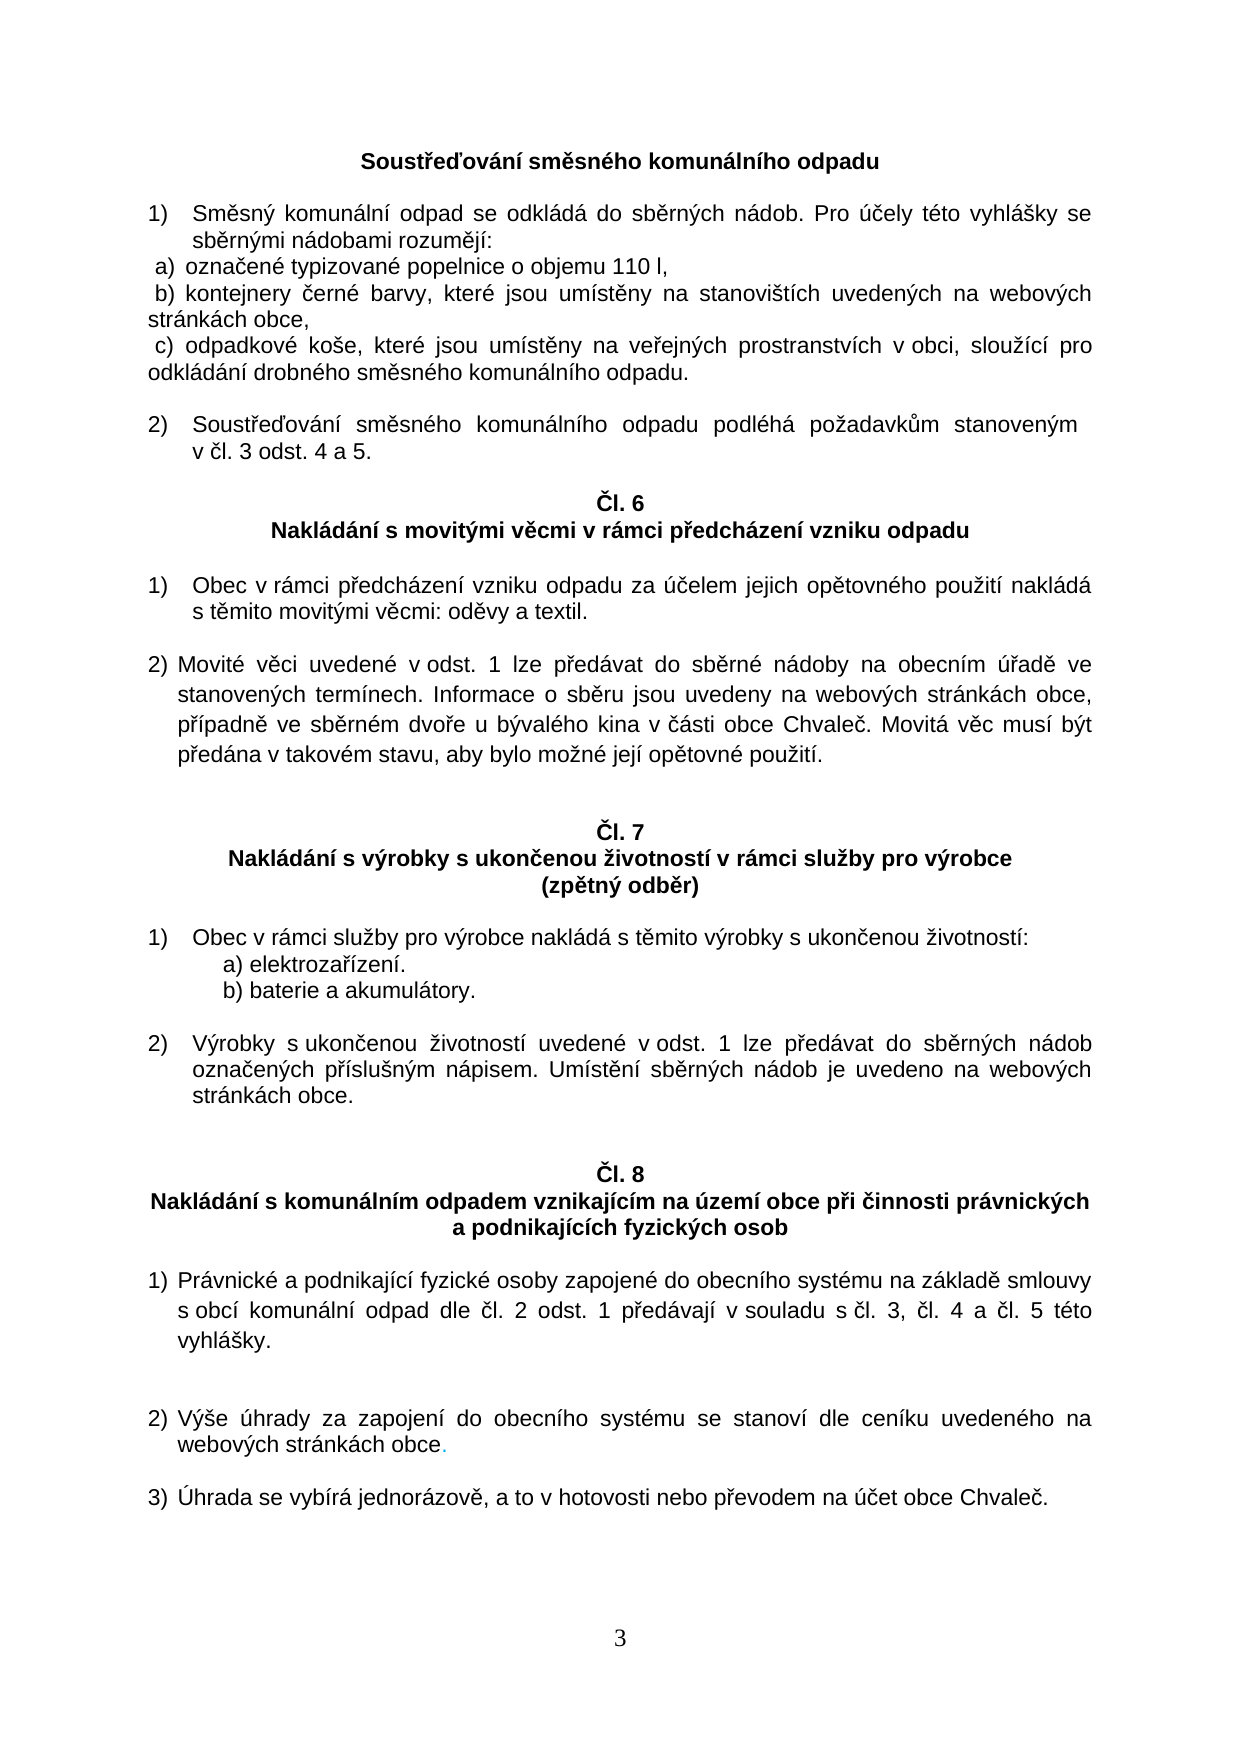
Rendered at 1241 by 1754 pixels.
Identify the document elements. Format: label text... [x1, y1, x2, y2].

text Čl. 6 [148, 490, 1092, 517]
list Obec v rámci služby pro výrobce nakládá s těmito výrobky s ukončenou životností: [148, 924, 1092, 951]
list Právnické a podnikající fyzické osoby zapojené do obecního systému na základě smlouvy s obcí komunální odpad dle čl. 2 odst. 1 předávají v souladu s čl. 3, čl. 4 a čl. 5 této vyhlášky. [148, 1267, 1092, 1354]
list Úhrada se vybírá jednorázově, a to v hotovosti nebo převodem na účet obce Chvaleč. [148, 1484, 1092, 1510]
list Výrobky s ukončenou životností uvedené v odst. 1 lze předávat do sběrných nádob označených příslušným nápisem. Umístění sběrných nádob je uvedeno na webových stránkách obce. [148, 1030, 1092, 1109]
list Směsný komunální odpad se odkládá do sběrných nádob. Pro účely této vyhlášky se sběrnými nádobami rozumějí: [148, 200, 1092, 253]
list Movité věci uvedené v odst. 1 lze předávat do sběrné nádoby na obecním úřadě ve stanovených termínech. Informace o sběru jsou uvedeny na webových stránkách obce, případně ve sběrném dvoře u bývalého kina v části obce Chvaleč. Movitá věc musí být předána v takovém stavu, aby bylo možné její opětovné použití. [148, 651, 1092, 768]
list označené typizované popelnice o objemu 110 l, [148, 253, 1092, 279]
subtitle Nakládání s movitými věcmi v rámci předcházení vzniku odpadu [148, 517, 1092, 543]
subtitle Obec v rámci předcházení vzniku odpadu za účelem jejich opětovného použití nakládá s těmito movitými věcmi: oděvy a textil. [148, 572, 1092, 624]
text Čl. 7 [148, 819, 1092, 845]
subtitle Nakládání s komunálním odpadem vznikajícím na území obce při činnosti právnických a podnikajících fyzických osob [148, 1188, 1092, 1241]
subtitle Nakládání s výrobky s ukončenou životností v rámci služby pro výrobce [148, 845, 1092, 872]
list kontejnery černé barvy, které jsou umístěny na stanovištích uvedených na webových stránkách obce, [148, 279, 1092, 332]
text Soustřeďování směsného komunálního odpadu [148, 148, 1092, 174]
subtitle (zpětný odběr) [148, 872, 1092, 898]
list Výše úhrady za zapojení do obecního systému se stanoví dle ceníku uvedeného na webových stránkách obce. [148, 1405, 1092, 1457]
text b) baterie a akumulátory. [223, 977, 1092, 1003]
list odpadkové koše, které jsou umístěny na veřejných prostranstvích v obci, sloužící pro odkládání drobného směsného komunálního odpadu. [148, 332, 1092, 385]
text Čl. 8 [148, 1161, 1092, 1188]
text a) elektrozařízení. [223, 951, 1092, 977]
list Soustřeďování směsného komunálního odpadu podléhá požadavkům stanoveným v čl. 3 odst. 4 a 5. [148, 411, 1092, 464]
